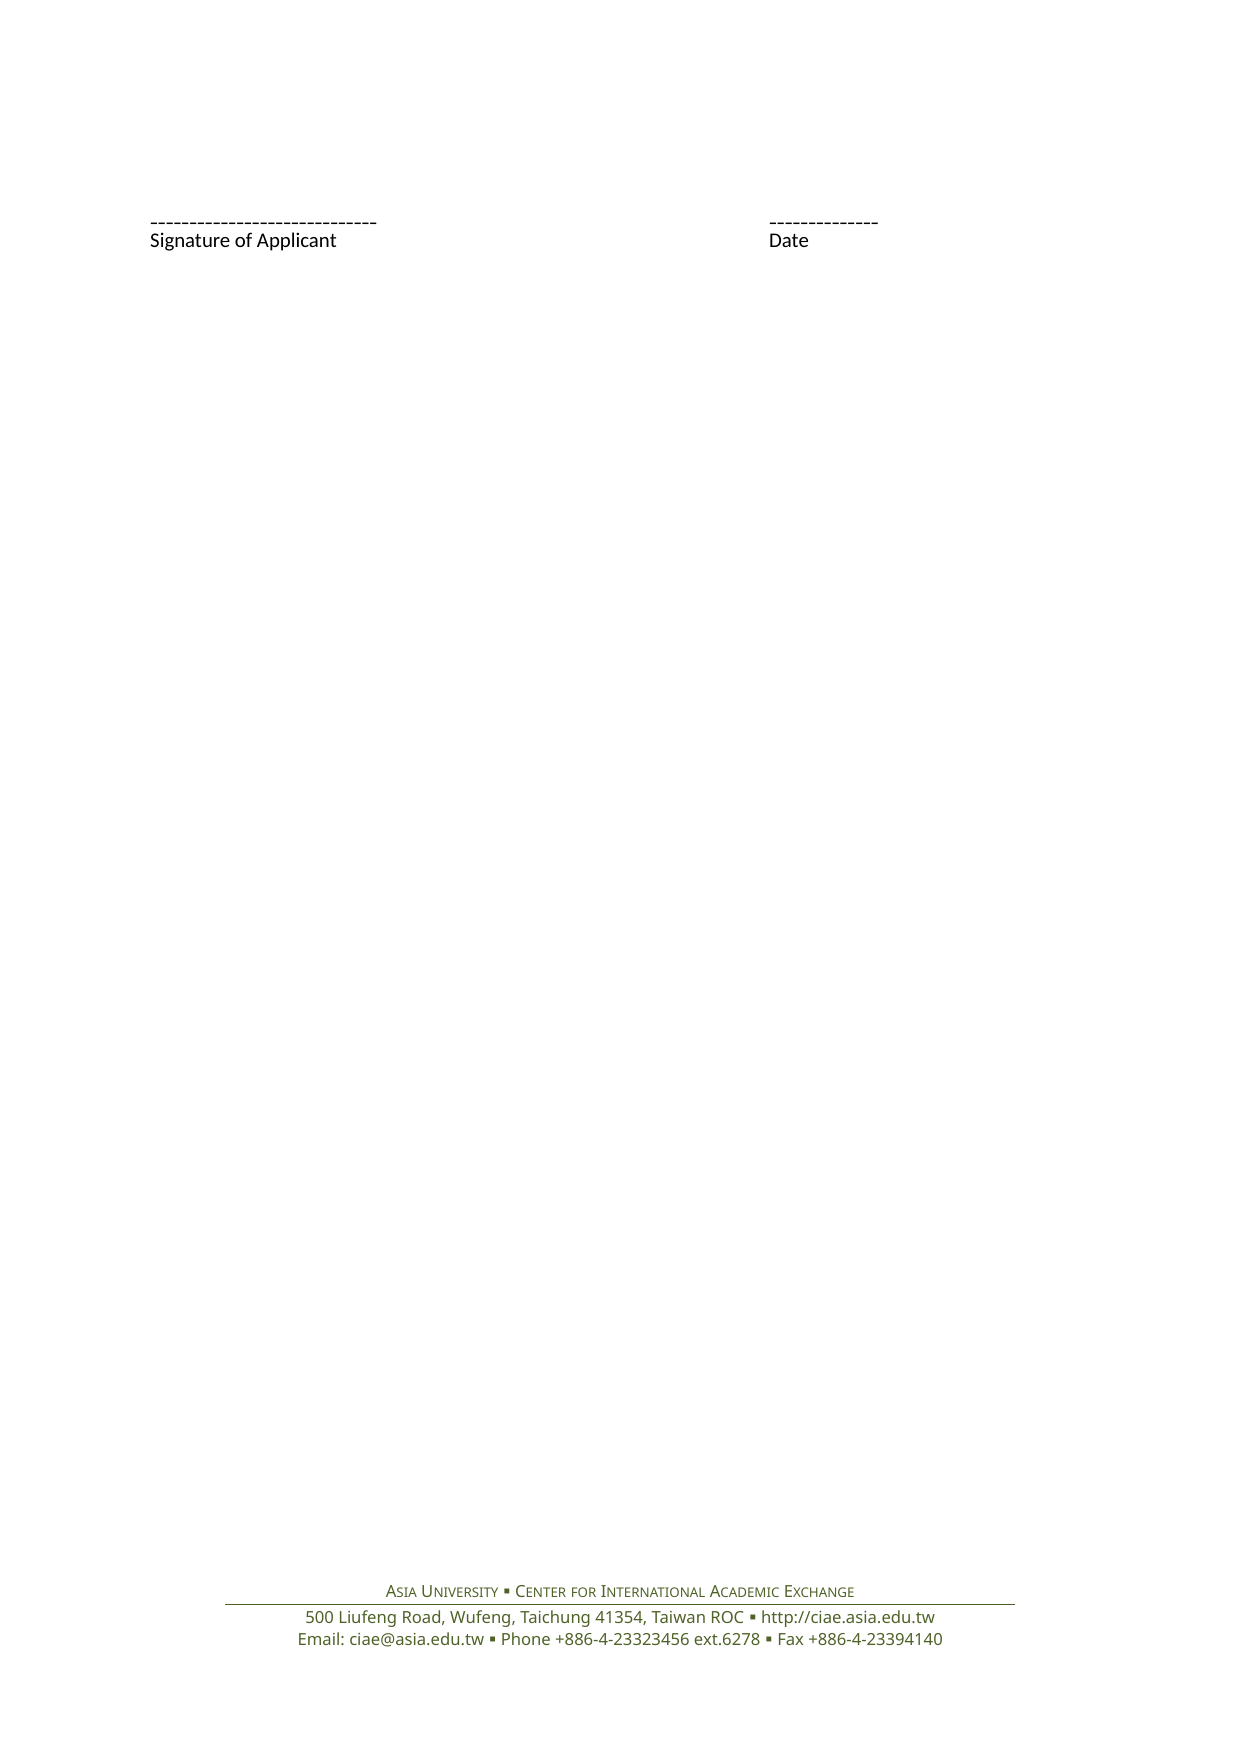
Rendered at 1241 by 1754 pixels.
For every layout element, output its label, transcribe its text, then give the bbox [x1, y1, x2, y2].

table_header ˍˍˍˍˍˍˍˍˍˍˍˍˍˍ Date [769, 152, 1088, 253]
table_header ˍˍˍˍˍˍˍˍˍˍˍˍˍˍˍˍˍˍˍˍˍˍˍˍˍˍˍˍˍ Signature of Applicant [150, 152, 769, 253]
